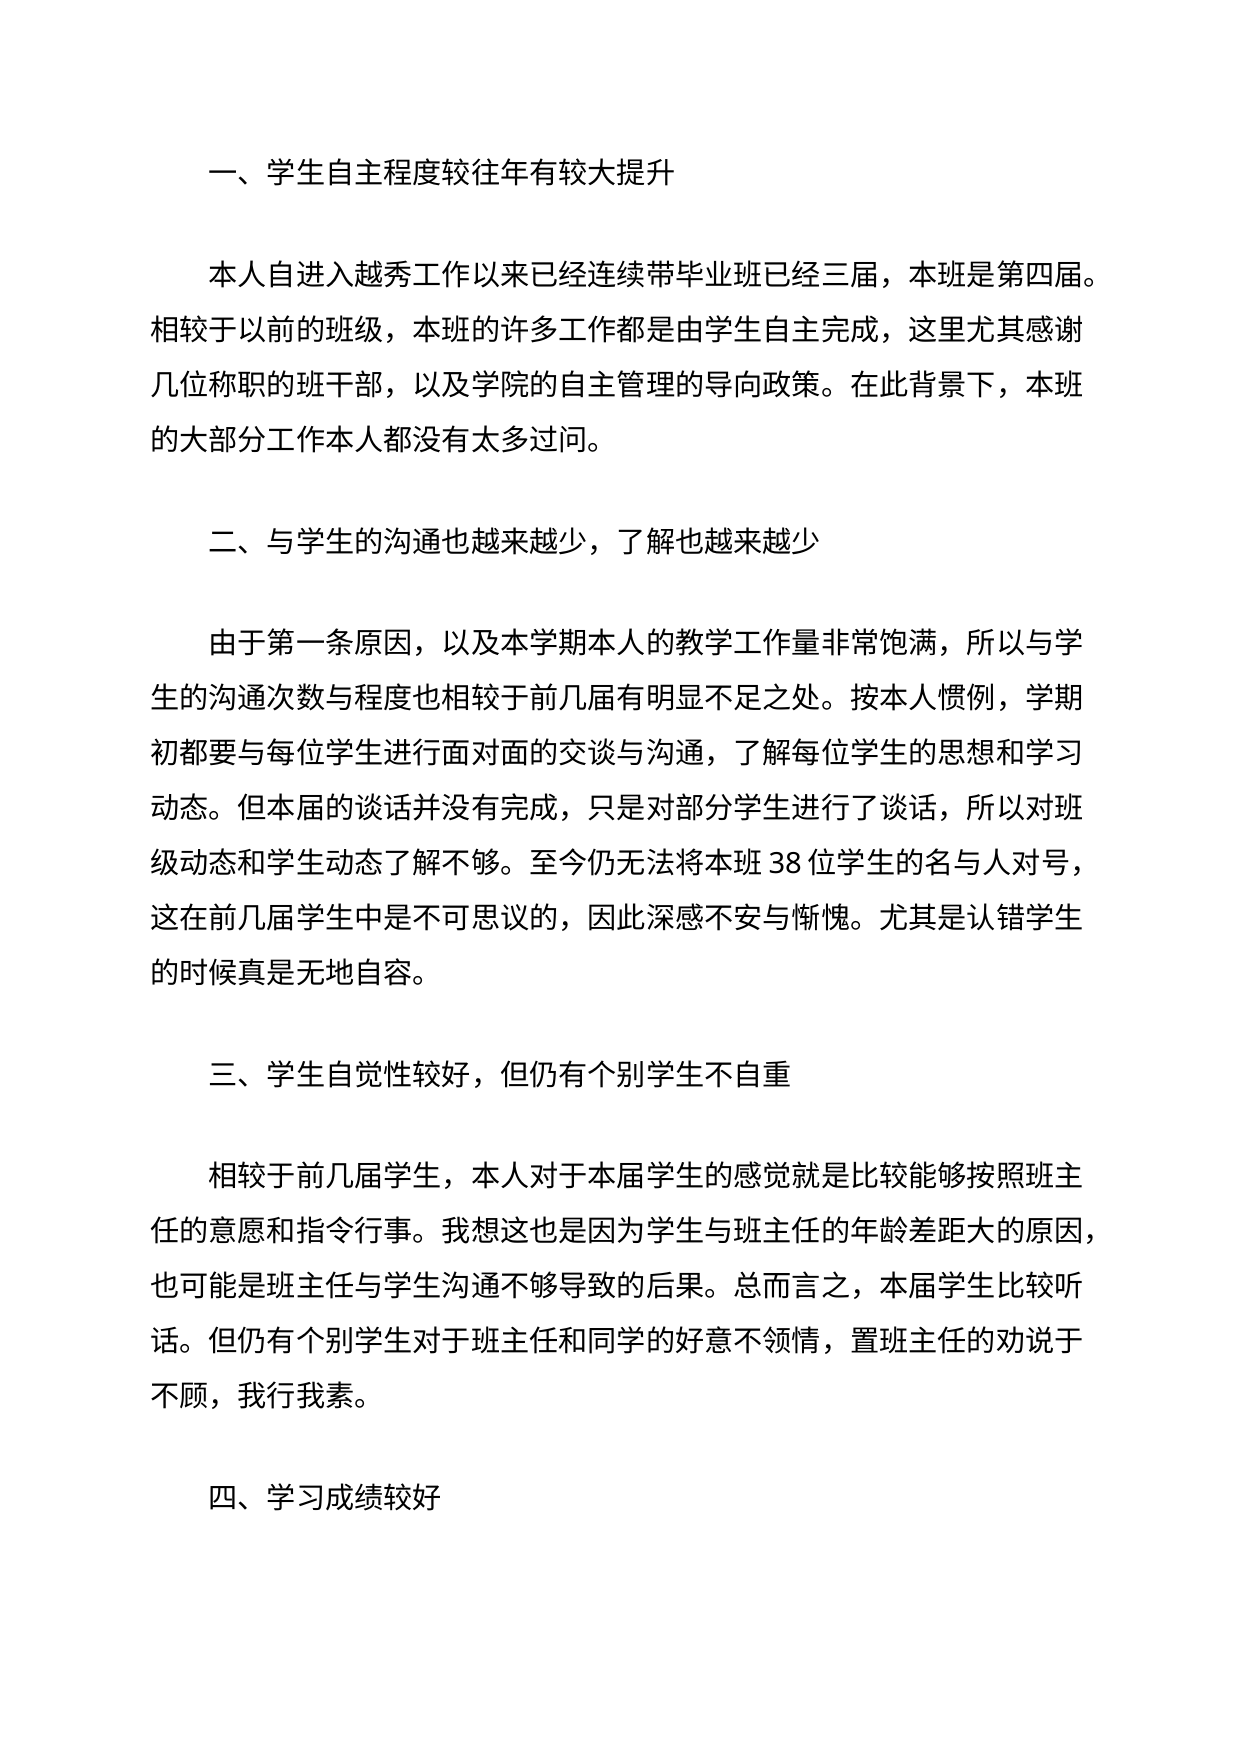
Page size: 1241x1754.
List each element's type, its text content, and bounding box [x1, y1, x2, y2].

text 一、学生自主程度较往年有较大提升 [150, 150, 1090, 192]
text 相较于前几届学生，本人对于本届学生的感觉就是比较能够按照班主任的意愿和指令行事。我想这也是因为学生与班主任的年龄差距大的原因，也可能是班主任与学生沟通不够导致的后果。总而言之，本届学生比较听话。但仍有个别学生对于班主任和同学的好意不领情，置班主任的劝说于不顾，我行我素。 [150, 1153, 1090, 1415]
text 由于第一条原因，以及本学期本人的教学工作量非常饱满，所以与学生的沟通次数与程度也相较于前几届有明显不足之处。按本人惯例，学期初都要与每位学生进行面对面的交谈与沟通，了解每位学生的思想和学习动态。但本届的谈话并没有完成，只是对部分学生进行了谈话，所以对班级动态和学生动态了解不够。至今仍无法将本班38位学生的名与人对号，这在前几届学生中是不可思议的，因此深感不安与惭愧。尤其是认错学生的时候真是无地自容。 [150, 620, 1090, 992]
text 二、与学生的沟通也越来越少，了解也越来越少 [150, 518, 1090, 561]
text 三、学生自觉性较好，但仍有个别学生不自重 [150, 1051, 1090, 1093]
text 本人自进入越秀工作以来已经连续带毕业班已经三届，本班是第四届。相较于以前的班级，本班的许多工作都是由学生自主完成，这里尤其感谢几位称职的班干部，以及学院的自主管理的导向政策。在此背景下，本班的大部分工作本人都没有太多过问。 [150, 252, 1090, 459]
text 四、学习成绩较好 [150, 1474, 1090, 1517]
